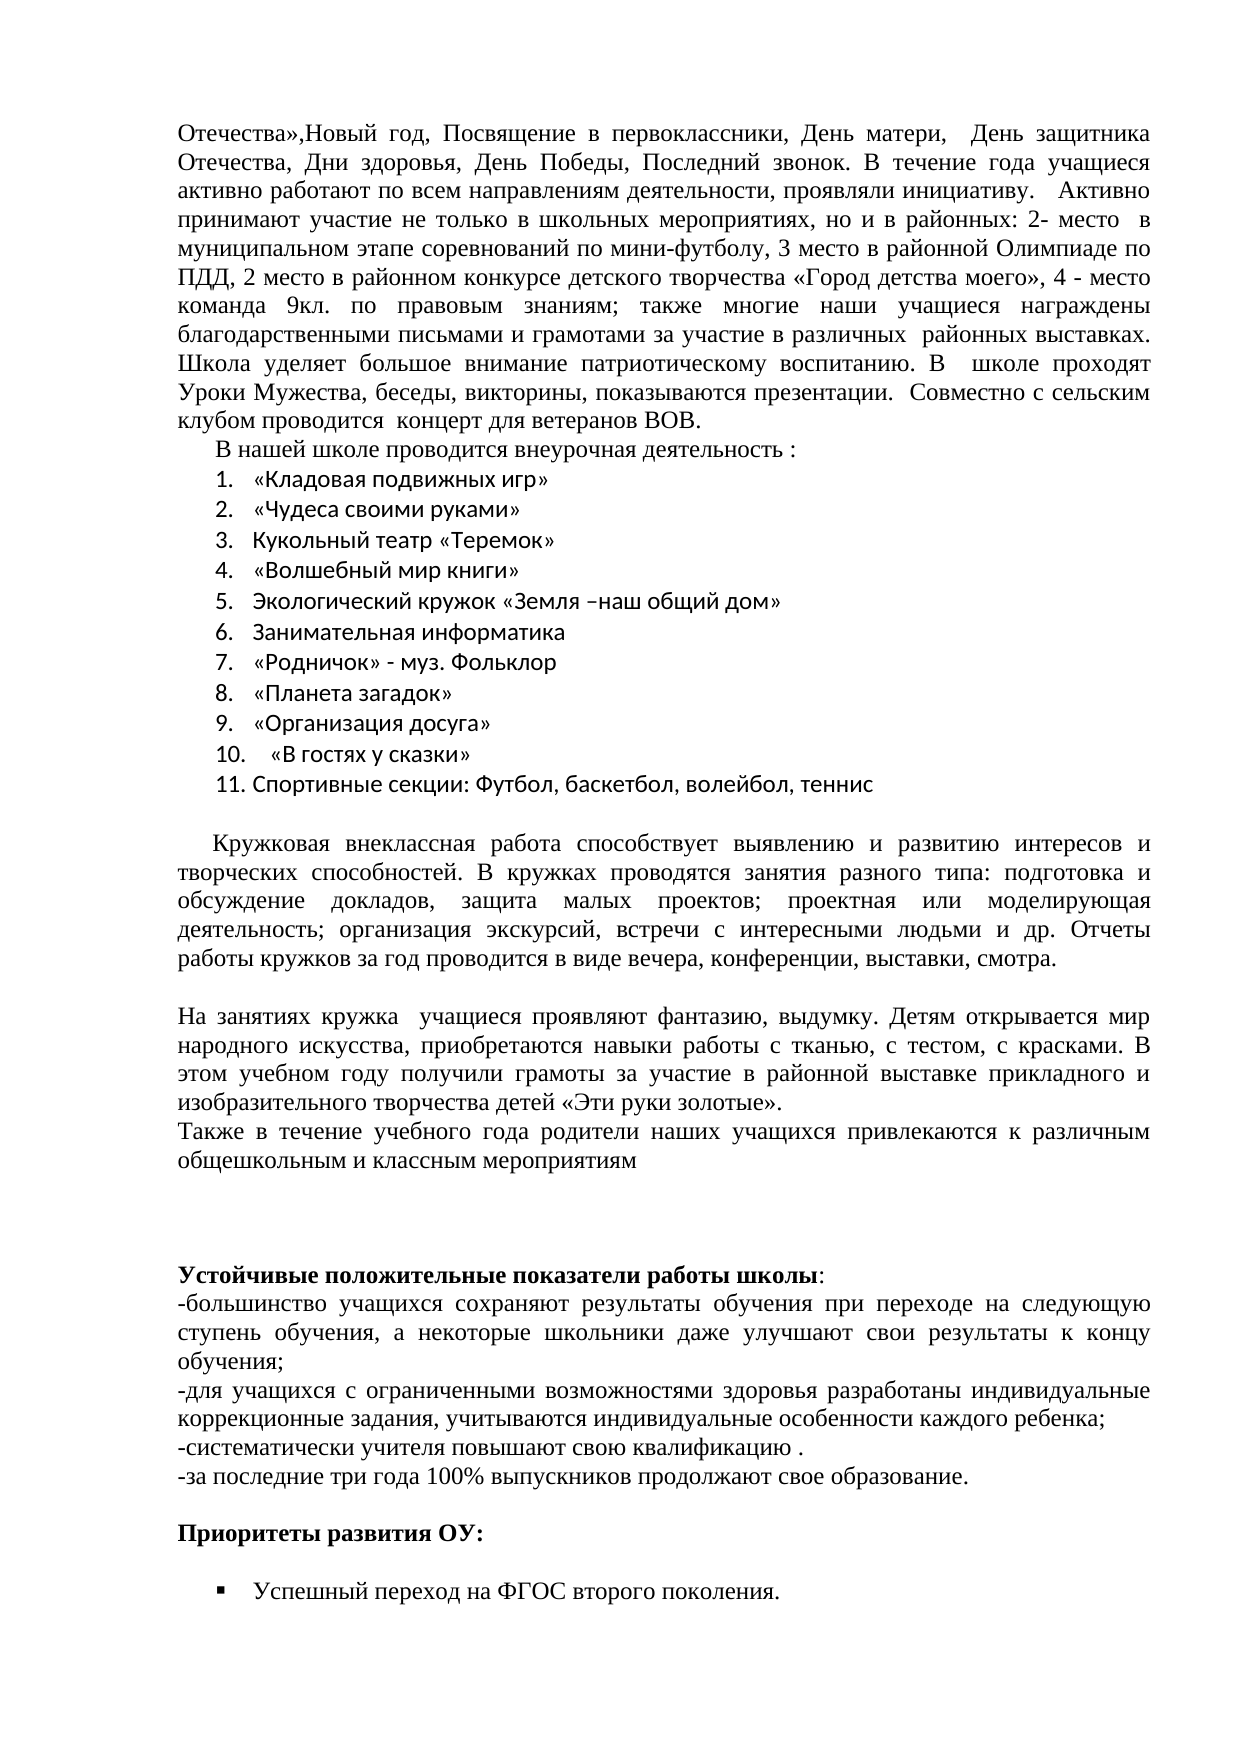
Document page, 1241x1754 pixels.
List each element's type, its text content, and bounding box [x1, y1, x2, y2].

text Устойчивые положительные показатели работы школы: [177, 1260, 1152, 1288]
text На занятиях кружка учащиеся проявляют фантазию, выдумку. Детям открывается мир народного искусства, приобретаются навыки работы с тканью, с тестом, с красками. В этом учебном году получили грамоты за участие в районной выставке прикладного и изобразительного творчества детей «Эти руки золотые». [177, 1001, 1152, 1116]
list «Планета загадок» [215, 677, 1152, 707]
text В нашей школе проводится внеурочная деятельность : [177, 434, 1152, 463]
list Успешный переход на ФГОС второго поколения. [215, 1576, 1152, 1605]
text -большинство учащихся сохраняют результаты обучения при переходе на следующую ступень обучения, а некоторые школьники даже улучшают свои результаты к концу обучения; [177, 1288, 1152, 1375]
list Кукольный театр «Теремок» [215, 524, 1152, 555]
text -для учащихся с ограниченными возможностями здоровья разработаны индивидуальные коррекционные задания, учитываются индивидуальные особенности каждого ребенка; [177, 1375, 1152, 1432]
text Кружковая внеклассная работа способствует выявлению и развитию интересов и творческих способностей. В кружках проводятся занятия разного типа: подготовка и обсуждение докладов, защита малых проектов; проектная или моделирующая деятельность; организация экскурсий, встречи с интересными людьми и др. Отчеты работы кружков за год проводится в виде вечера, конференции, выставки, смотра. [177, 828, 1152, 972]
list Спортивные секции: Футбол, баскетбол, волейбол, теннис [215, 768, 1152, 799]
text -систематически учителя повышают свою квалификацию . [177, 1432, 1152, 1461]
list Экологический кружок «Земля –наш общий дом» [215, 585, 1152, 616]
list «Волшебный мир книги» [215, 555, 1152, 585]
list «Кладовая подвижных игр» [215, 463, 1152, 494]
list «В гостях у сказки» [215, 738, 1152, 768]
list «Родничок» - муз. Фольклор [215, 646, 1152, 677]
list «Организация досуга» [215, 707, 1152, 738]
list Занимательная информатика [215, 616, 1152, 646]
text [177, 118, 1152, 434]
text -за последние три года 100% выпускников продолжают свое образование. [177, 1461, 1152, 1490]
text Приоритеты развития ОУ: [177, 1518, 1152, 1547]
text Также в течение учебного года родители наших учащихся привлекаются к различным общешкольным и классным мероприятиям [177, 1116, 1152, 1173]
list «Чудеса своими руками» [215, 494, 1152, 524]
